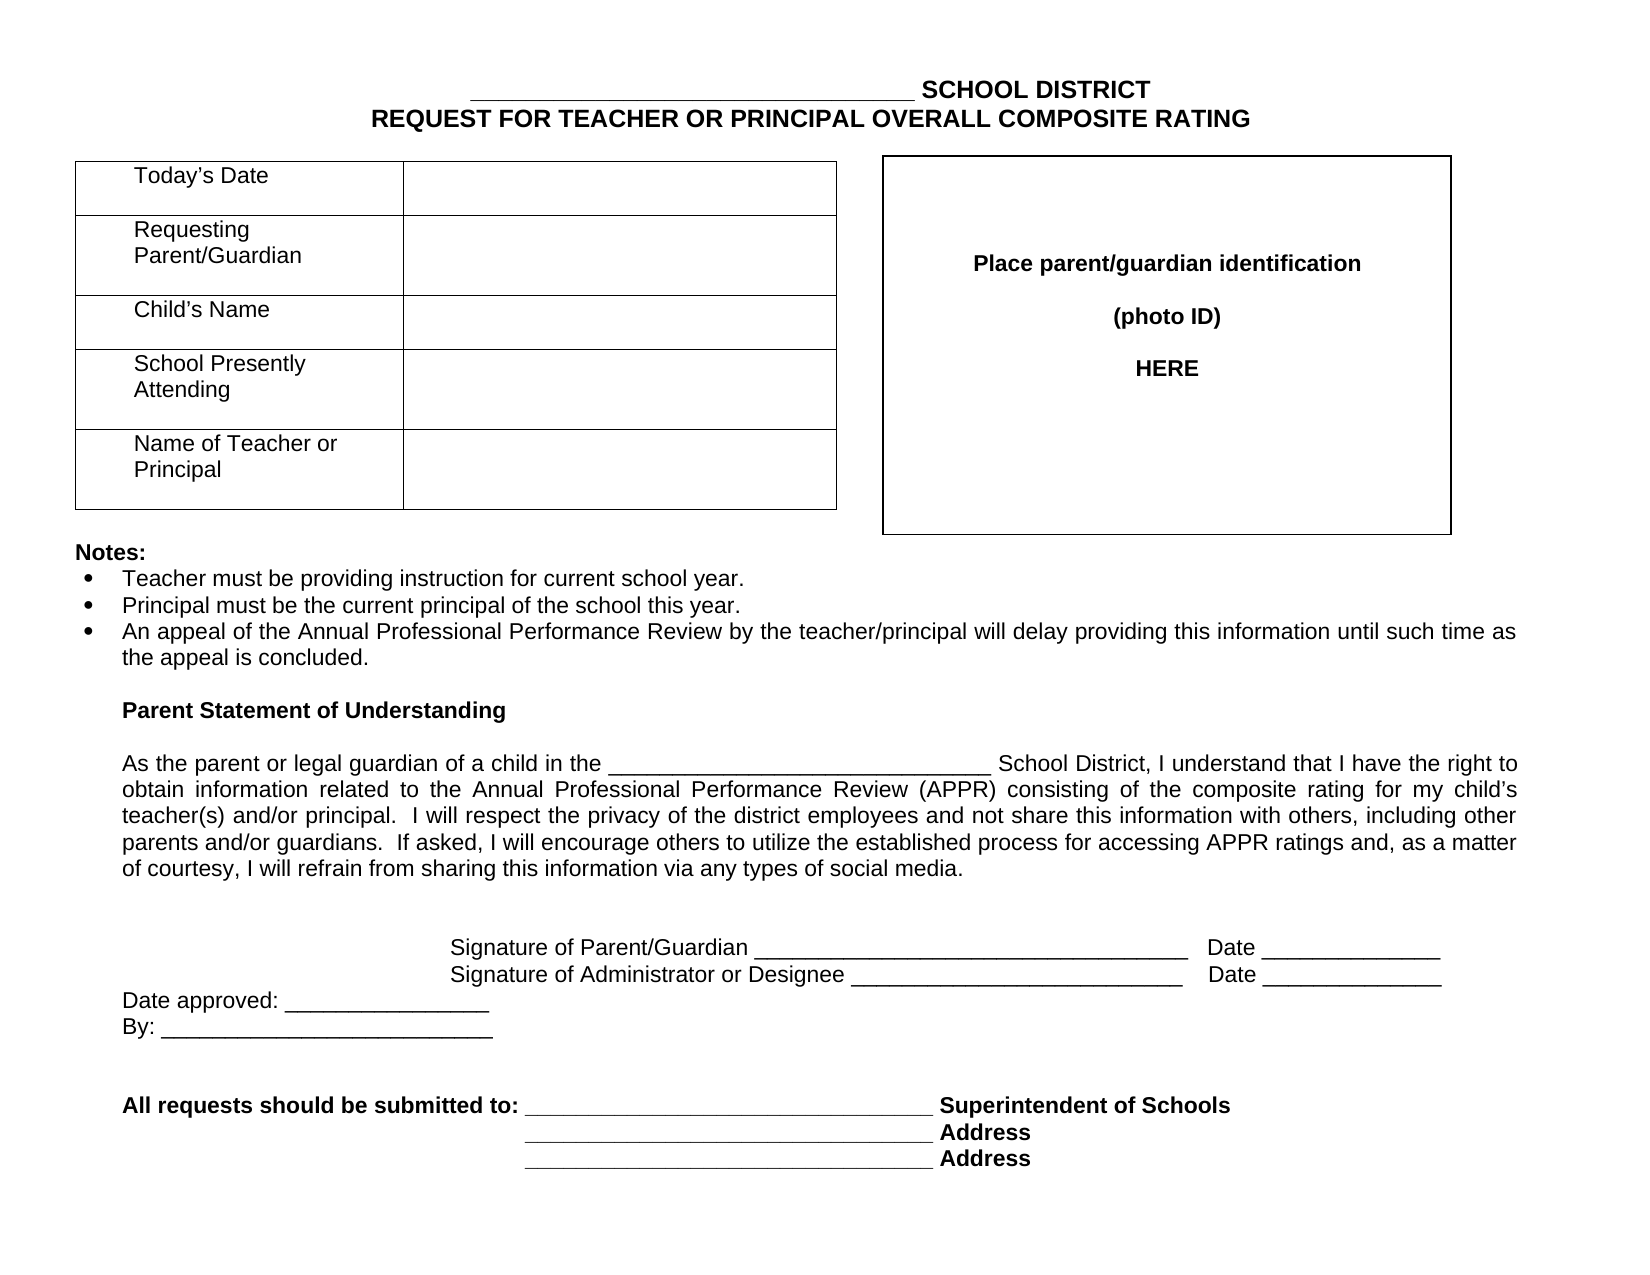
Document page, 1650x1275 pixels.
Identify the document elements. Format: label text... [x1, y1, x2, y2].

table_header Today’s Date [76, 162, 403, 215]
table_cell [404, 350, 836, 429]
text Notes: [75, 539, 1519, 565]
table_cell School Presently Attending [76, 350, 403, 429]
text Date approved: ________________ [122, 987, 1575, 1013]
table_cell Requesting Parent/Guardian [76, 216, 403, 295]
list Teacher must be providing instruction for current school year. [84, 565, 1519, 592]
table_header [404, 162, 836, 215]
list An appeal of the Annual Professional Performance Review by the teacher/principal will delay providing this information until such time as the appeal is concluded. [84, 618, 1519, 671]
list Principal must be the current principal of the school this year. [84, 592, 1519, 618]
text Signature of Parent/Guardian __________________________________ Date ______________ [122, 934, 1575, 961]
text All requests should be submitted to: ________________________________ Superintendent of Schools [122, 1092, 1575, 1119]
text Parent Statement of Understanding [122, 697, 1519, 723]
text REQUEST FOR TEACHER OR PRINCIPAL OVERALL COMPOSITE RATING [122, 104, 1500, 132]
table_cell Child’s Name [76, 296, 403, 349]
table_cell [404, 430, 836, 509]
text ________________________________ Address [122, 1145, 1575, 1171]
table_cell [404, 296, 836, 349]
table_cell [404, 216, 836, 295]
text ________________________________ Address [122, 1119, 1575, 1145]
text By: __________________________ [122, 1013, 1575, 1039]
text As the parent or legal guardian of a child in the ______________________________ School District, I understand that I have the right to obtain information related to the Annual Professional Performance Review (APPR) consisting of the composite rating for my child’s teacher(s) and/or principal. I will respect the privacy of the district employees and not share this information with others, including other parents and/or guardians. If asked, I will encourage others to utilize the established process for accessing APPR ratings and, as a matter of courtesy, I will refrain from sharing this information via any types of social media. [122, 750, 1519, 881]
table_cell Name of Teacher or Principal [76, 430, 403, 509]
text Signature of Administrator or Designee __________________________ Date ______________ [122, 961, 1575, 987]
text ________________________________ SCHOOL DISTRICT [122, 75, 1500, 104]
